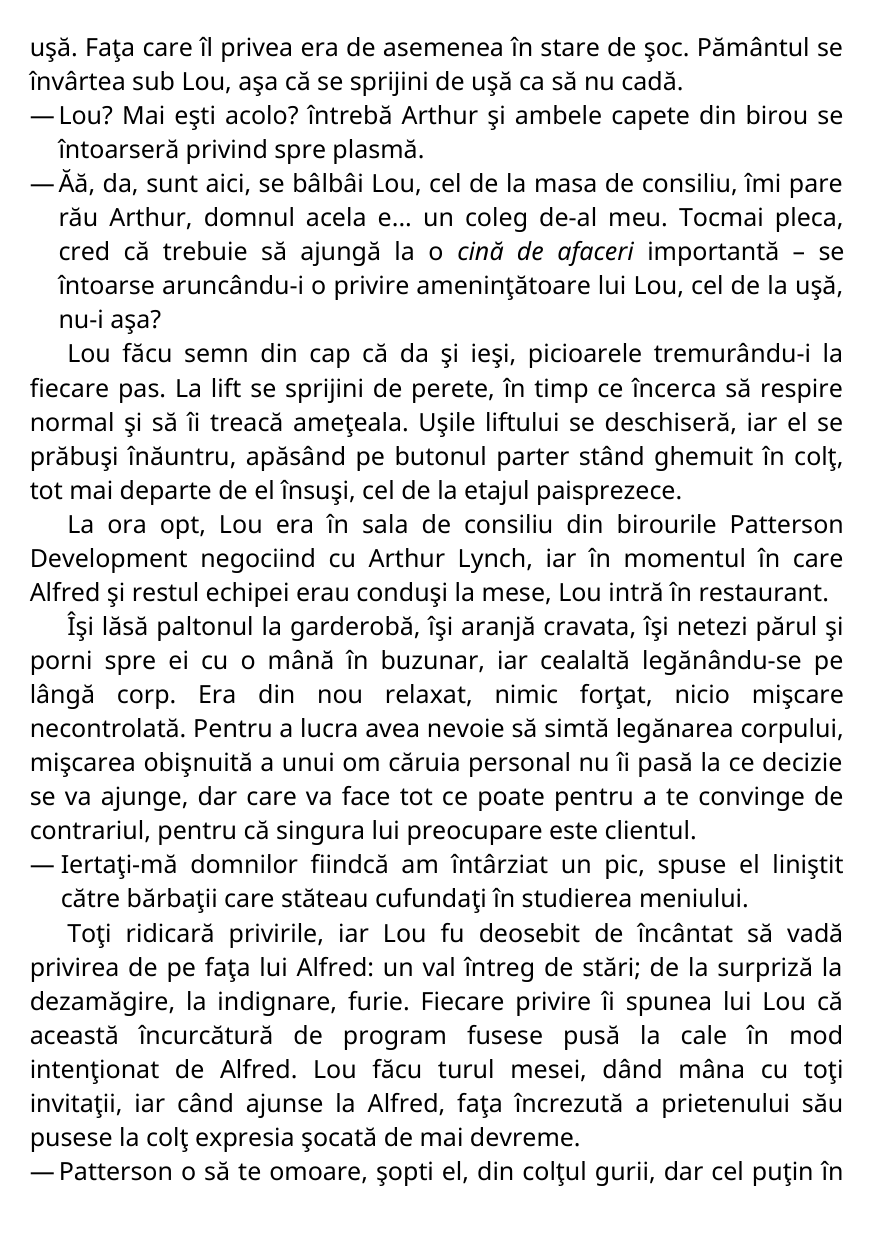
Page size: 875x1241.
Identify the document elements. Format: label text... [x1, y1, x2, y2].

text Lou făcu semn din cap că da şi ieşi, picioarele tremurându-i la fiecare pas. La lift se sprijini de perete, în timp ce încerca să respire normal şi să îi treacă ameţeala. Uşile liftului se deschiseră, iar el se prăbuşi înăuntru, apăsând pe butonul parter stând ghemuit în colţ, tot mai departe de el însuşi, cel de la etajul paisprezece. [29, 336, 844, 506]
text Îşi lăsă paltonul la garderobă, îşi aranjă cravata, îşi netezi părul şi porni spre ei cu o mână în buzunar, iar cealaltă legănându-se pe lângă corp. Era din nou relaxat, nimic forţat, nicio mişcare necontrolată. Pentru a lucra avea nevoie să simtă legănarea corpului, mişcarea obişnuită a unui om căruia personal nu îi pasă la ce decizie se va ajunge, dar care va face tot ce poate pentru a te convinge de contrariul, pentru că singura lui preocupare este clientul. [29, 609, 844, 847]
text Toţi ridicară privirile, iar Lou fu deosebit de încântat să vadă privirea de pe faţa lui Alfred: un val întreg de stări; de la surpriză la dezamăgire, la indignare, furie. Fiecare privire îi spunea lui Lou că această încurcătură de program fusese pusă la cale în mod intenţionat de Alfred. Lou făcu turul mesei, dând mâna cu toţi invitaţii, iar când ajunse la Alfred, faţa încrezută a prietenului său pusese la colţ expresia şocată de mai devreme. [29, 915, 844, 1154]
text La ora opt, Lou era în sala de consiliu din birourile Patterson Development negociind cu Arthur Lynch, iar în momentul în care Alfred şi restul echipei erau conduşi la mese, Lou intră în restaurant. [29, 506, 844, 609]
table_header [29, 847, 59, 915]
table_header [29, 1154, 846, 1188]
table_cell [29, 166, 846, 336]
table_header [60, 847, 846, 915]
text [29, 29, 844, 98]
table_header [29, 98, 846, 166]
